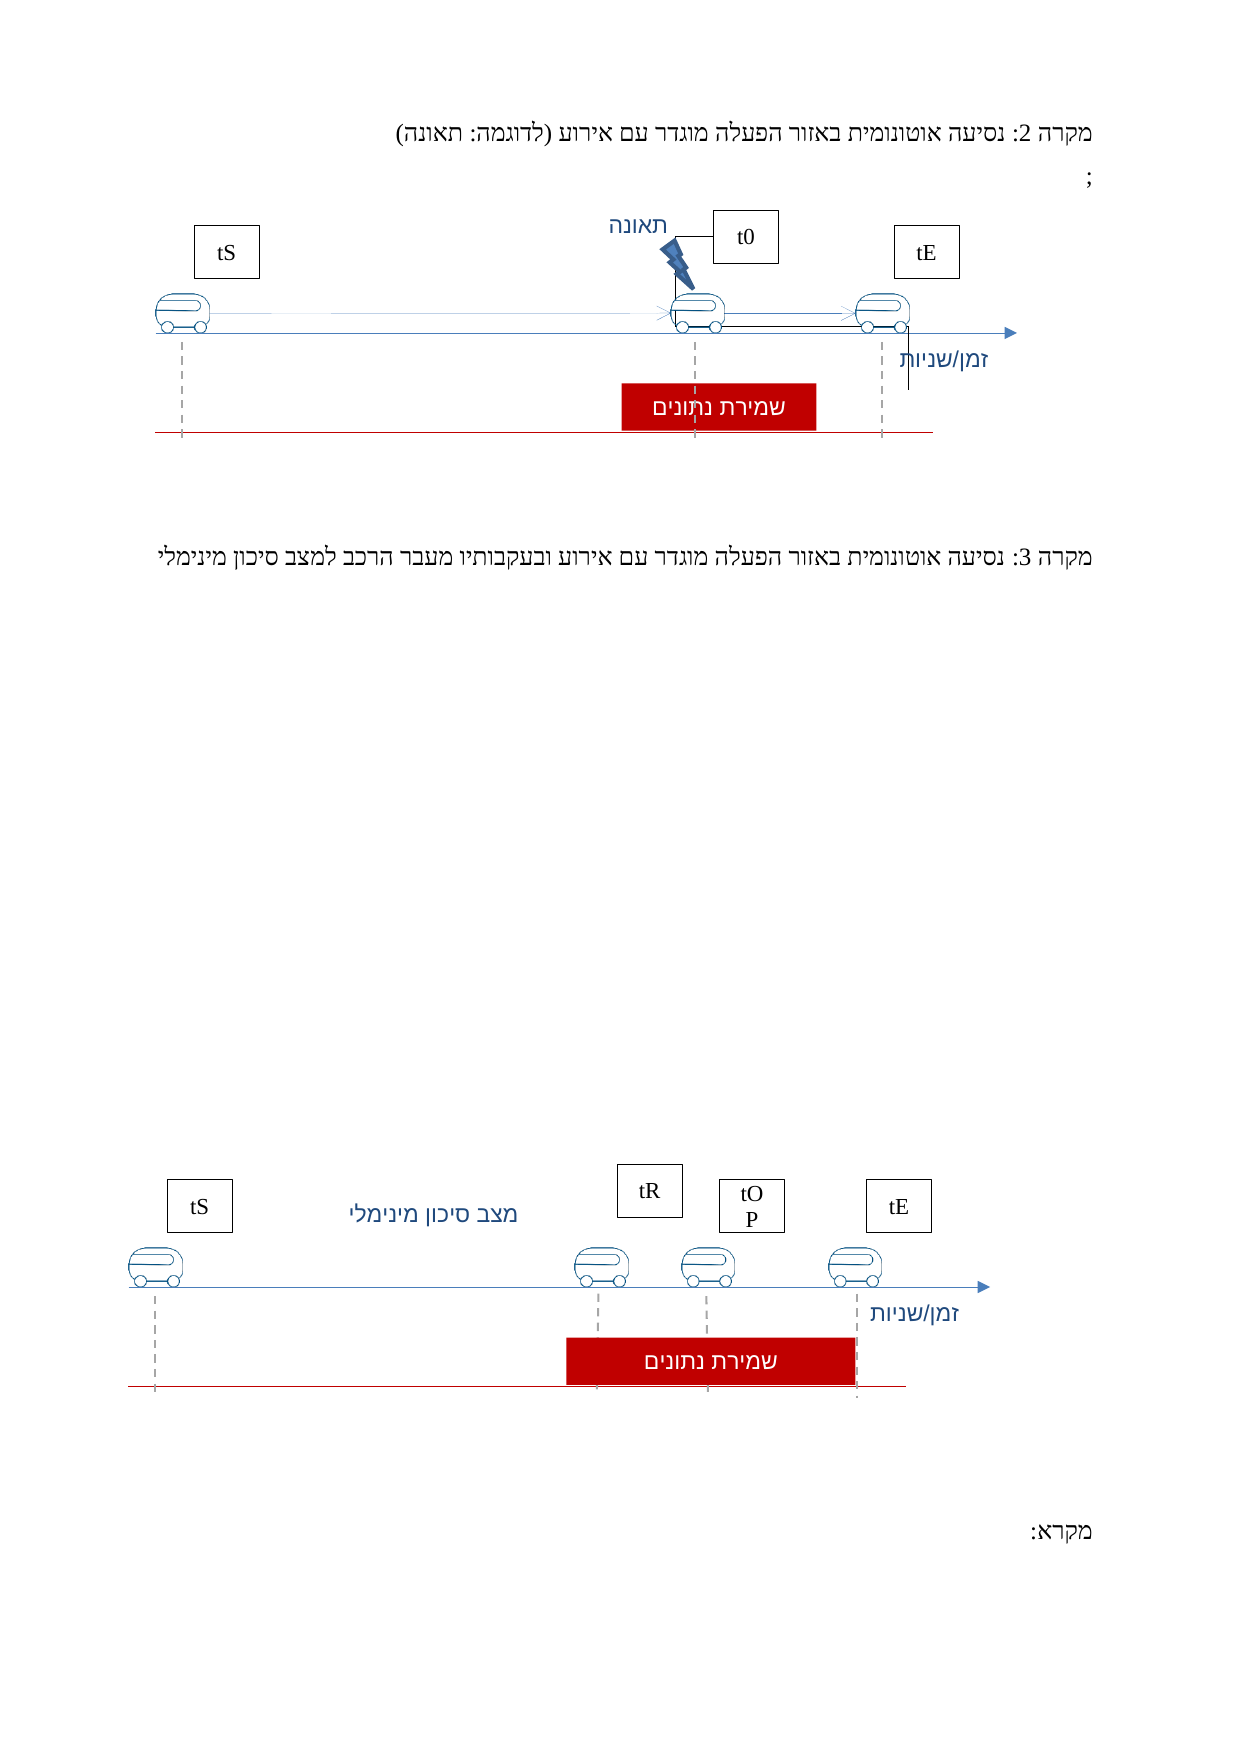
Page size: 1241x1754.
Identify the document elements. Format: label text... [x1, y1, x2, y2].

picture [128, 1247, 183, 1287]
text ; [148, 161, 1092, 484]
text מקרא: [148, 1516, 1092, 1545]
text מקרה 3: נסיעה אוטונומית באזור הפעלה מוגדר עם אירוע ובעקבותיו מעבר הרכב למצב סיכון מינימלי [148, 542, 1092, 571]
picture [681, 1247, 735, 1287]
picture [828, 1247, 882, 1287]
picture [574, 1247, 629, 1287]
text מקרה 2: נסיעה אוטונומית באזור הפעלה מוגדר עם אירוע (לדוגמה: תאונה) [148, 118, 1092, 147]
